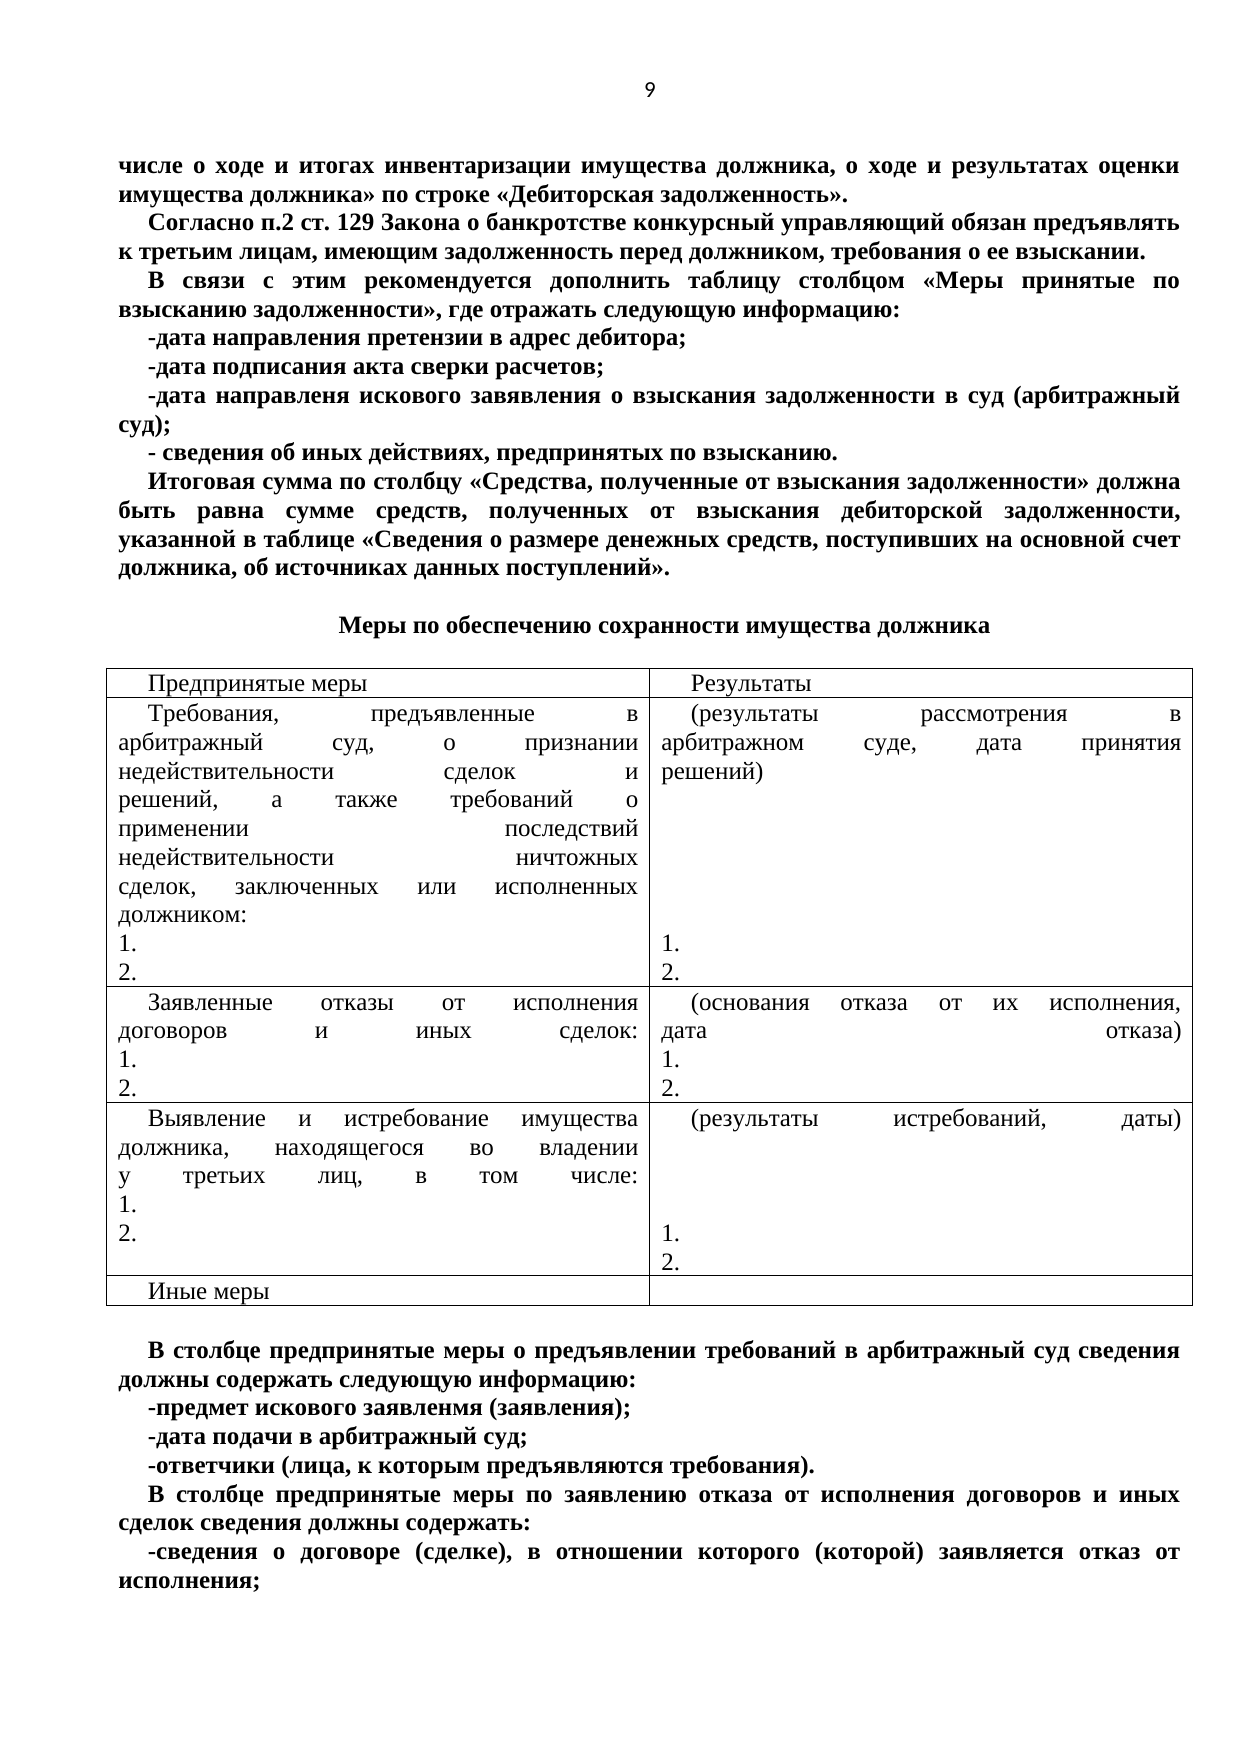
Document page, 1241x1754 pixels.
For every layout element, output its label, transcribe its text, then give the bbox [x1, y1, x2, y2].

table_cell (результаты рассмотрения в арбитражном суде, дата принятия решений) 1. 2. [650, 698, 1192, 986]
text -дата подписания акта сверки расчетов; [118, 351, 1181, 380]
text В связи с этим рекомендуется дополнить таблицу столбцом «Меры принятые по взысканию задолженности», где отражать следующую информацию: [118, 265, 1181, 322]
text -дата направленя искового завявления о взыскания задолженности в суд (арбитражный суд); [118, 380, 1181, 437]
table_cell Заявленные отказы от исполнения договоров и иных сделок: 1. 2. [107, 987, 649, 1102]
table_header Предпринятые меры [107, 669, 649, 697]
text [118, 150, 1181, 207]
text - сведения об иных действиях, предпринятых по взысканию. [118, 437, 1181, 466]
text В столбце предпринятые меры о предъявлении требований в арбитражный суд сведения должны содержать следующую информацию: [118, 1335, 1181, 1392]
text Согласно п.2 ст. 129 Закона о банкротстве конкурсный управляющий обязан предъявлять к третьим лицам, имеющим задолженность перед должником, требования о ее взыскании. [118, 207, 1181, 265]
text -дата направления претензии в адрес дебитора; [118, 322, 1181, 351]
table_cell Требования, предъявленные в арбитражный суд, о признании недействительности сделок и решений, а также требований о применении последствий недействительности ничтожных сделок, заключенных или исполненных должником: 1. 2. [107, 698, 649, 986]
table_cell (основания отказа от их исполнения, дата отказа) 1. 2. [650, 987, 1192, 1102]
table_cell [650, 1276, 1192, 1305]
text Меры по обеспечению сохранности имущества должника [118, 610, 1181, 639]
table_header Результаты [650, 669, 1192, 697]
text -сведения о договоре (сделке), в отношении которого (которой) заявляется отказ от исполнения; [118, 1536, 1181, 1594]
text В столбце предпринятые меры по заявлению отказа от исполнения договоров и иных сделок сведения должны содержать: [118, 1479, 1181, 1536]
text -дата подачи в арбитражный суд; [118, 1421, 1181, 1450]
text -предмет искового заявленмя (заявления); [118, 1392, 1181, 1421]
table_cell Иные меры [107, 1276, 649, 1305]
table_cell (результаты истребований, даты) 1. 2. [650, 1103, 1192, 1275]
table_cell Выявление и истребование имущества должника, находящегося во владении у третьих лиц, в том числе: 1. 2. [107, 1103, 649, 1275]
text -ответчики (лица, к которым предъявляются требования). [118, 1450, 1181, 1479]
text Итоговая сумма по столбцу «Средства, полученные от взыскания задолженности» должна быть равна сумме средств, полученных от взыскания дебиторской задолженности, указанной в таблице «Сведения о размере денежных средств, поступивших на основной счет должника, об источниках данных поступлений». [118, 466, 1181, 581]
